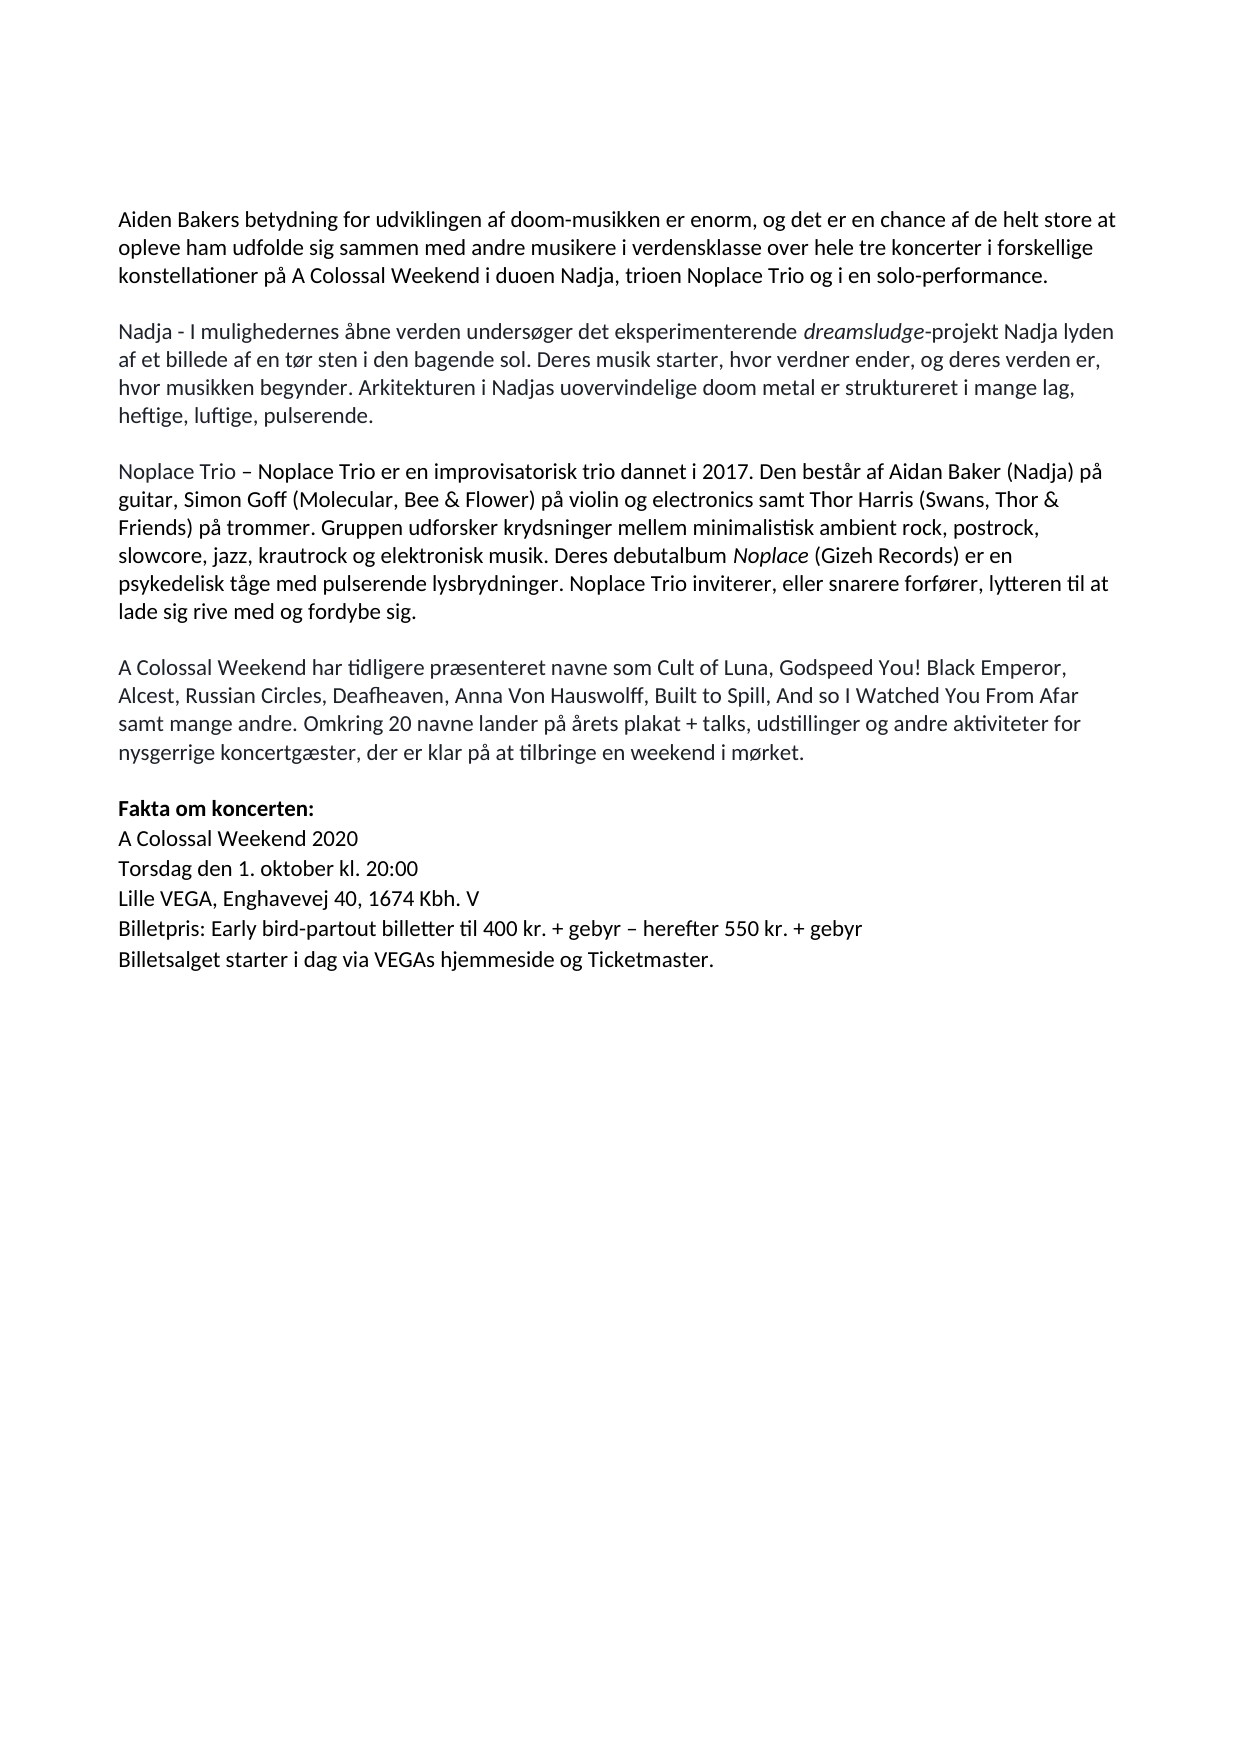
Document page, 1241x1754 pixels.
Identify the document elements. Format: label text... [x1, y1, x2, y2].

text Fakta om koncerten: A Colossal Weekend 2020 Torsdag den 1. oktober kl. 20:00 Lille VEGA, Enghavevej 40, 1674 Kbh. V Billetpris: Early bird-partout billetter til 400 kr. + gebyr – herefter 550 kr. + gebyr Billetsalget starter i dag via VEGAs hjemmeside og Ticketmaster. [118, 794, 1122, 1041]
text A Colossal Weekend har tidligere præsenteret navne som Cult of Luna, Godspeed You! Black Emperor, Alcest, Russian Circles, Deafheaven, Anna Von Hauswolff, Built to Spill, And so I Watched You From Afar samt mange andre. Omkring 20 navne lander på årets plakat + talks, udstillinger og andre aktiviteter for nysgerrige koncertgæster, der er klar på at tilbringe en weekend i mørket. [118, 653, 1122, 794]
text Noplace Trio – Noplace Trio er en improvisatorisk trio dannet i 2017. Den består af Aidan Baker (Nadja) på guitar, Simon Goff (Molecular, Bee & Flower) på violin og electronics samt Thor Harris (Swans, Thor & Friends) på trommer. Gruppen udforsker krydsninger mellem minimalistisk ambient rock, postrock, slowcore, jazz, krautrock og elektronisk musik. Deres debutalbum Noplace (Gizeh Records) er en psykedelisk tåge med pulserende lysbrydninger. Noplace Trio inviterer, eller snarere forfører, lytteren til at lade sig rive med og fordybe sig. [118, 457, 1122, 653]
text Aiden Bakers betydning for udviklingen af doom-musikken er enorm, og det er en chance af de helt store at opleve ham udfolde sig sammen med andre musikere i verdensklasse over hele tre koncerter i forskellige konstellationer på A Colossal Weekend i duoen Nadja, trioen Noplace Trio og i en solo-performance. [118, 205, 1122, 289]
text Nadja - I mulighedernes åbne verden undersøger det eksperimenterende dreamsludge-projekt Nadja lyden af et billede af en tør sten i den bagende sol. Deres musik starter, hvor verdner ender, og deres verden er, hvor musikken begynder. Arkitekturen i Nadjas uovervindelige doom metal er struktureret i mange lag, heftige, luftige, pulserende. [118, 317, 1122, 429]
